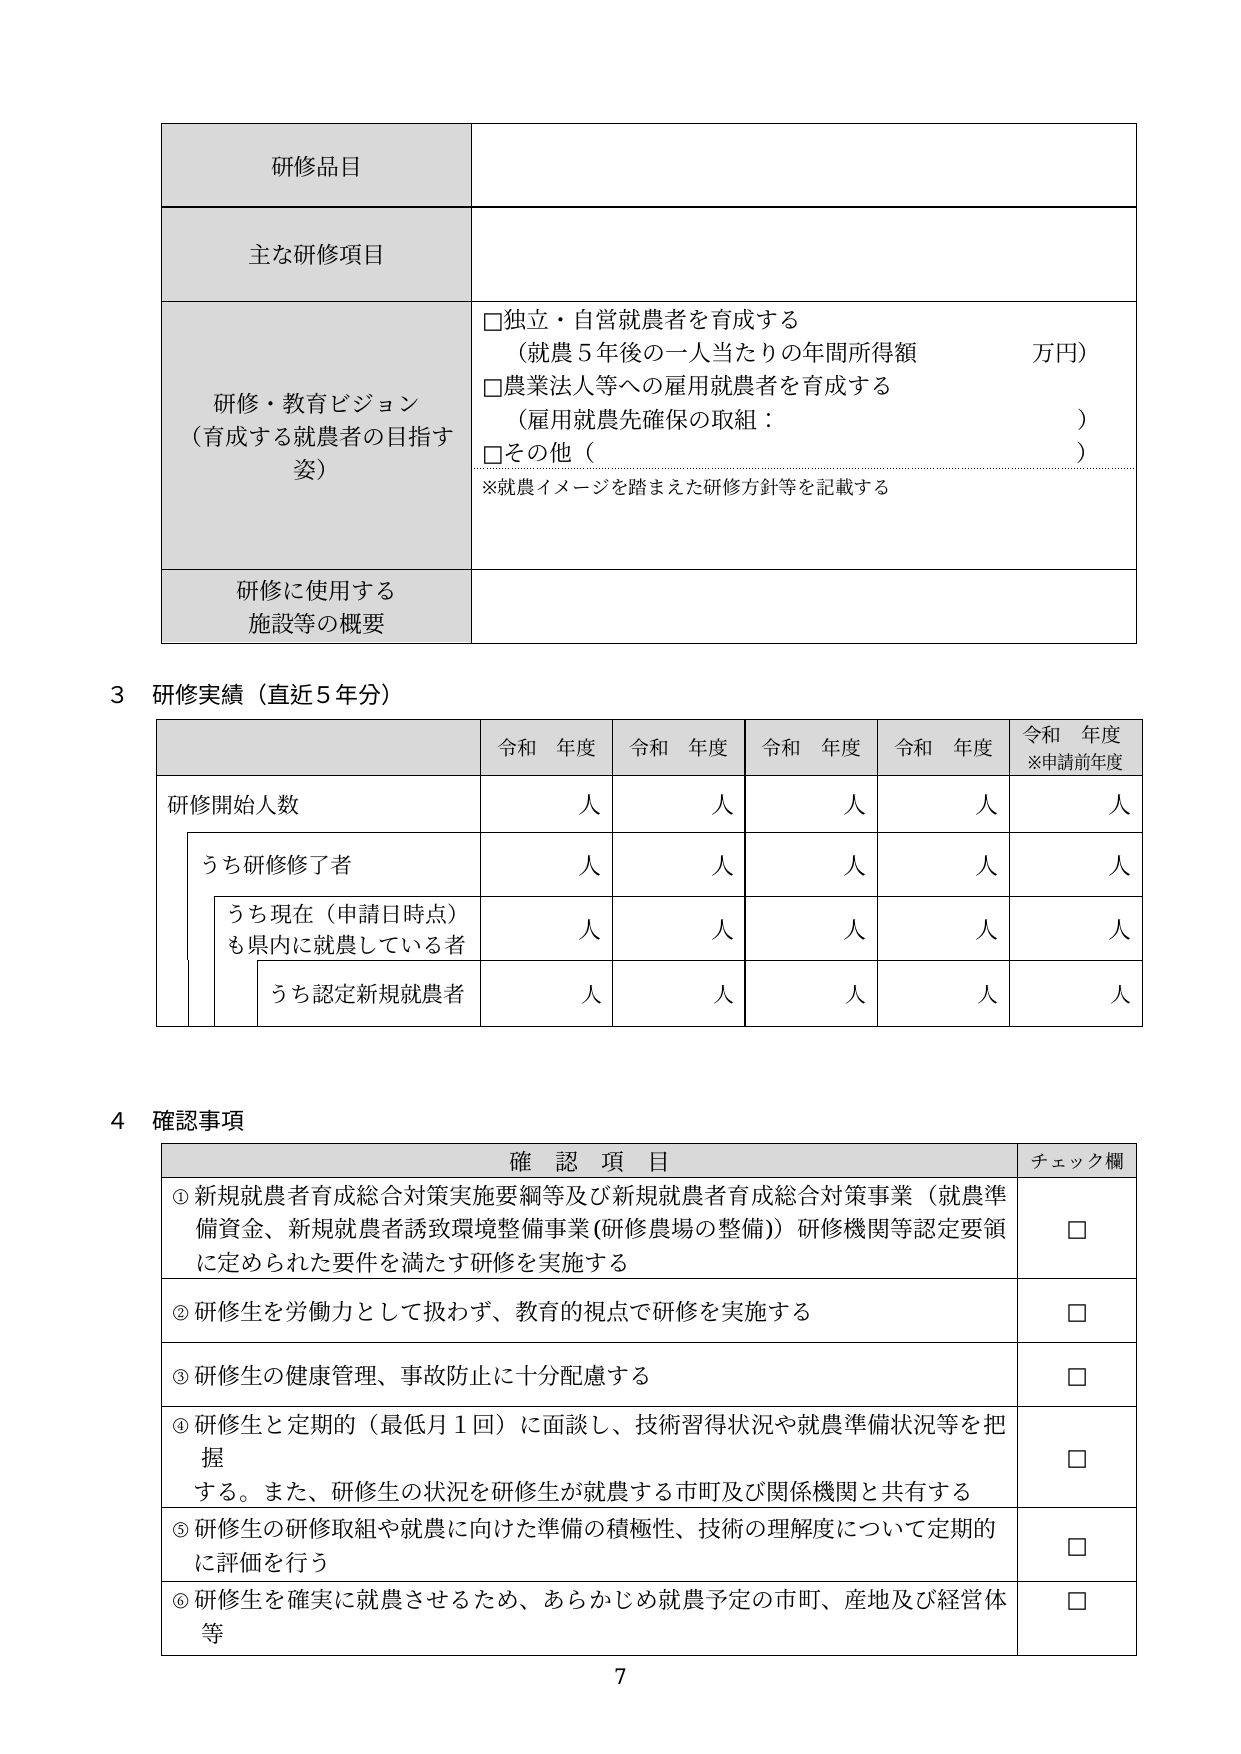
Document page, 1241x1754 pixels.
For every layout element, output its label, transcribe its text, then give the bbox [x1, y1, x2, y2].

table_cell 研修・教育ビジョン （育成する就農者の目指す姿） [162, 302, 471, 569]
table_cell ②研修生を労働力として扱わず、教育的視点で研修を実施する [162, 1279, 1017, 1342]
text ３ 研修実績（直近５年分） [106, 677, 1134, 710]
table_cell □ [1018, 1279, 1136, 1342]
table_cell □独立・自営就農者を育成する （就農５年後の一人当たりの年間所得額 万円） □農業法人等への雇用就農者を育成する （雇用就農先確保の取組： ） □その他（ ） [472, 302, 1136, 468]
table_cell □ [1018, 1508, 1136, 1581]
table_cell ③研修生の健康管理、事故防止に十分配慮する [162, 1343, 1017, 1406]
table_cell 研修に使用する 施設等の概要 [162, 570, 471, 642]
table_cell □ [1018, 1178, 1136, 1278]
table_cell □ [1018, 1343, 1136, 1406]
table_cell 研修品目 [162, 124, 471, 206]
text ４ 確認事項 [106, 1102, 1134, 1136]
table_cell 主な研修項目 [162, 208, 471, 301]
table_header 確 認 項 目 [162, 1144, 1017, 1177]
table_cell □ [1018, 1582, 1136, 1655]
table_cell [472, 570, 1136, 642]
table_cell □ [1018, 1407, 1136, 1507]
table_cell ①新規就農者育成総合対策実施要綱等及び新規就農者育成総合対策事業（就農準備資金、新規就農者誘致環境整備事業(研修農場の整備)）研修機関等認定要領に定められた要件を満たす研修を実施する [162, 1178, 1017, 1278]
table_cell [472, 124, 1136, 206]
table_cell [162, 1582, 1017, 1655]
table_cell ④研修生と定期的（最低月１回）に面談し、技術習得状況や就農準備状況等を把握 する。また、研修生の状況を研修生が就農する市町及び関係機関と共有する [162, 1407, 1017, 1507]
table_cell ⑤研修生の研修取組や就農に向けた準備の積極性、技術の理解度について定期的 に評価を行う [162, 1508, 1017, 1581]
table_cell [472, 208, 1136, 301]
table_header チェック欄 [1018, 1144, 1136, 1177]
table_cell ※就農イメージを踏まえた研修方針等を記載する [472, 468, 1136, 569]
